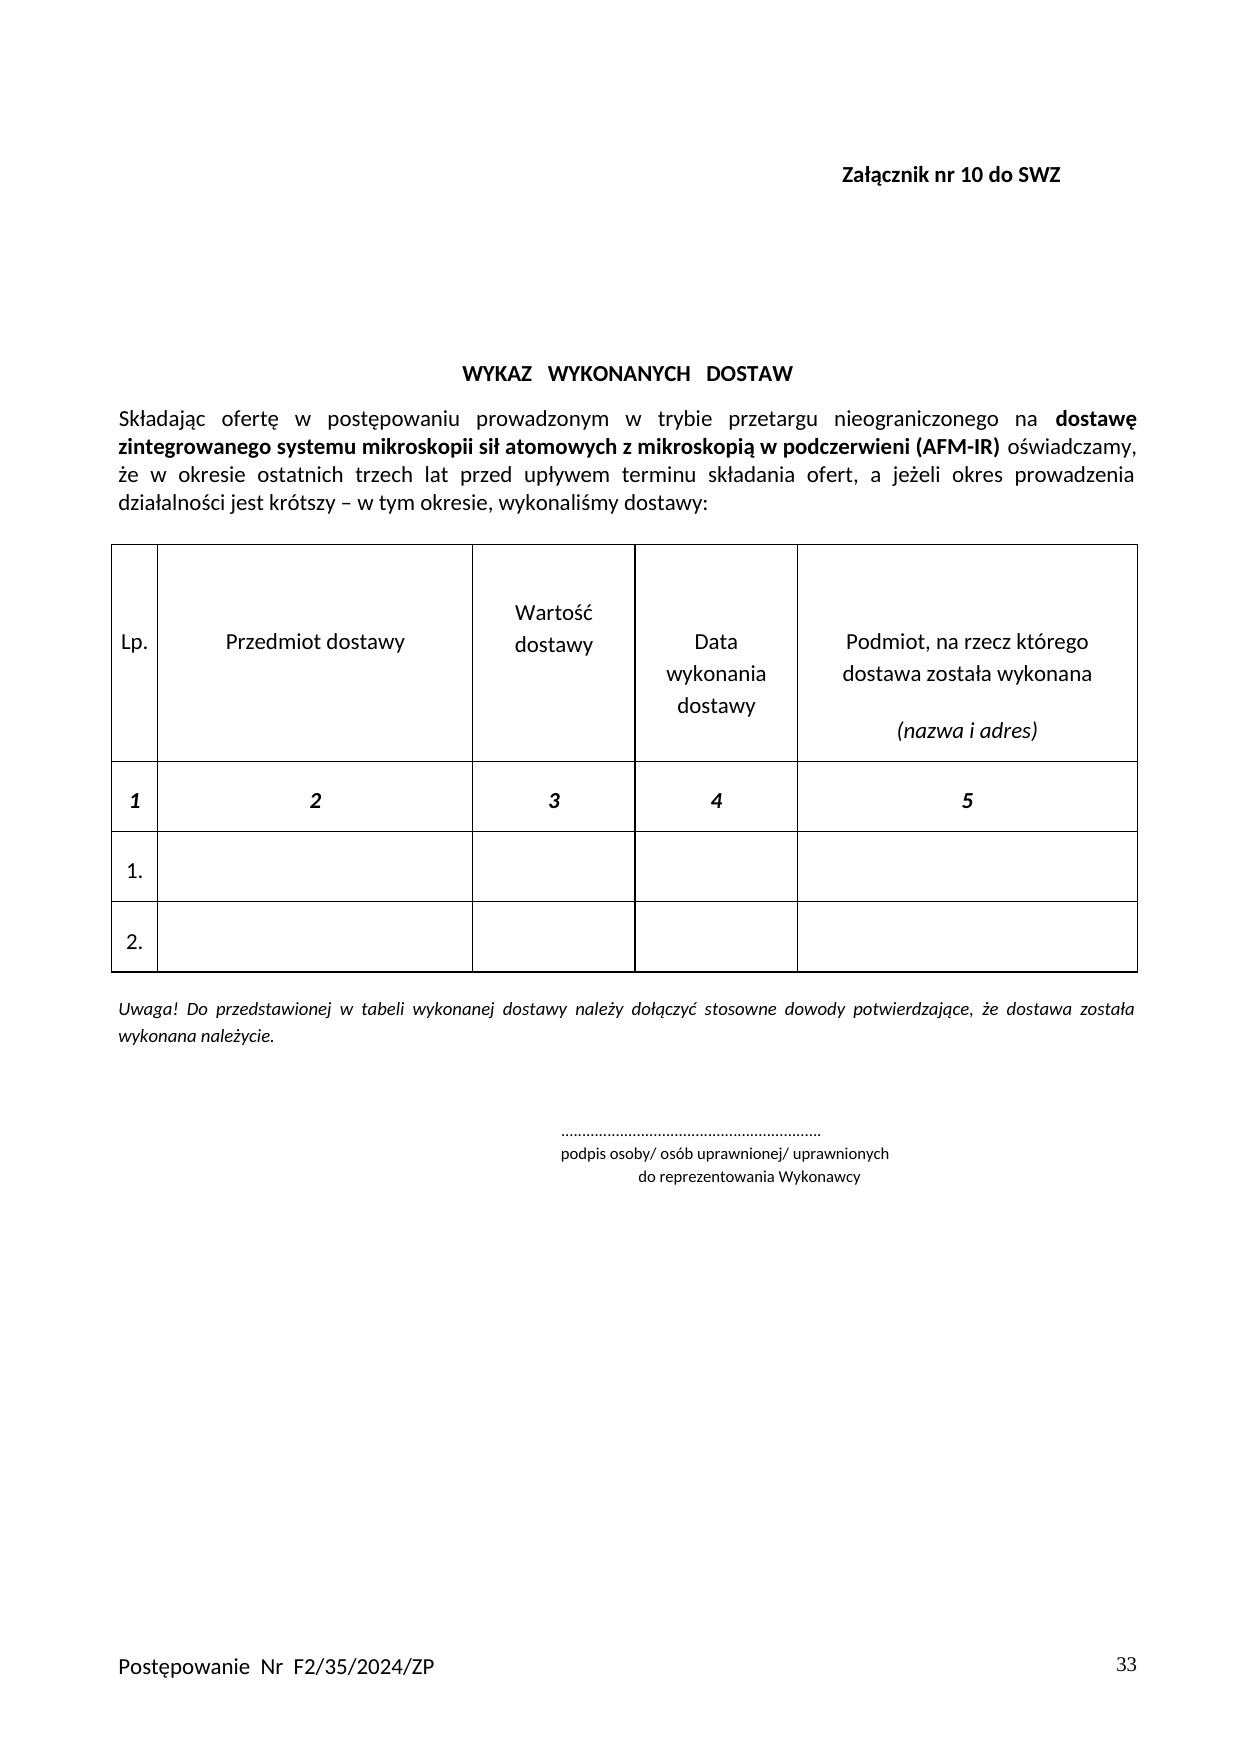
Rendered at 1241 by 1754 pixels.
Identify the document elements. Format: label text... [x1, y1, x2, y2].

table_header Lp. [112, 545, 157, 761]
text Załącznik nr 10 do SWZ [708, 161, 1137, 221]
text Uwaga! Do przedstawionej w tabeli wykonanej dostawy należy dołączyć stosowne dowody potwierdzające, że dostawa została wykonana należycie. [118, 997, 1137, 1047]
table_cell 3 [473, 762, 634, 831]
table_header Wartość dostawy [473, 545, 634, 761]
table_cell 2 [158, 762, 472, 831]
table_cell [158, 902, 472, 971]
table_header Data wykonania dostawy [636, 545, 797, 761]
text Składając ofertę w postępowaniu prowadzonym w trybie przetargu nieograniczonego na dostawę zintegrowanego systemu mikroskopii sił atomowych z mikroskopią w podczerwieni (AFM-IR) oświadczamy, że w okresie ostatnich trzech lat przed upływem terminu składania ofert, a jeżeli okres prowadzenia działalności jest krótszy – w tym okresie, wykonaliśmy dostawy: [118, 404, 1137, 516]
table_header Podmiot, na rzecz którego dostawa została wykonana (nazwa i adres) [798, 545, 1137, 761]
table_cell [798, 902, 1137, 971]
text podpis osoby/ osób uprawnionej/ uprawnionych [118, 1143, 1137, 1163]
table_cell 1. [112, 832, 157, 901]
table_cell [158, 832, 472, 901]
table_cell [473, 832, 634, 901]
table_cell [636, 902, 797, 971]
table_cell 5 [798, 762, 1137, 831]
table_cell 4 [636, 762, 797, 831]
text .............................................................. [487, 1120, 1137, 1140]
text do reprezentowania Wykonawcy [118, 1167, 1137, 1187]
table_cell [473, 902, 634, 971]
table_cell 1 [112, 762, 157, 831]
text WYKAZ WYKONANYCH DOSTAW [118, 359, 1137, 387]
table_header Przedmiot dostawy [158, 545, 472, 761]
table_cell [636, 832, 797, 901]
table_cell 2. [112, 902, 157, 971]
table_cell [798, 832, 1137, 901]
